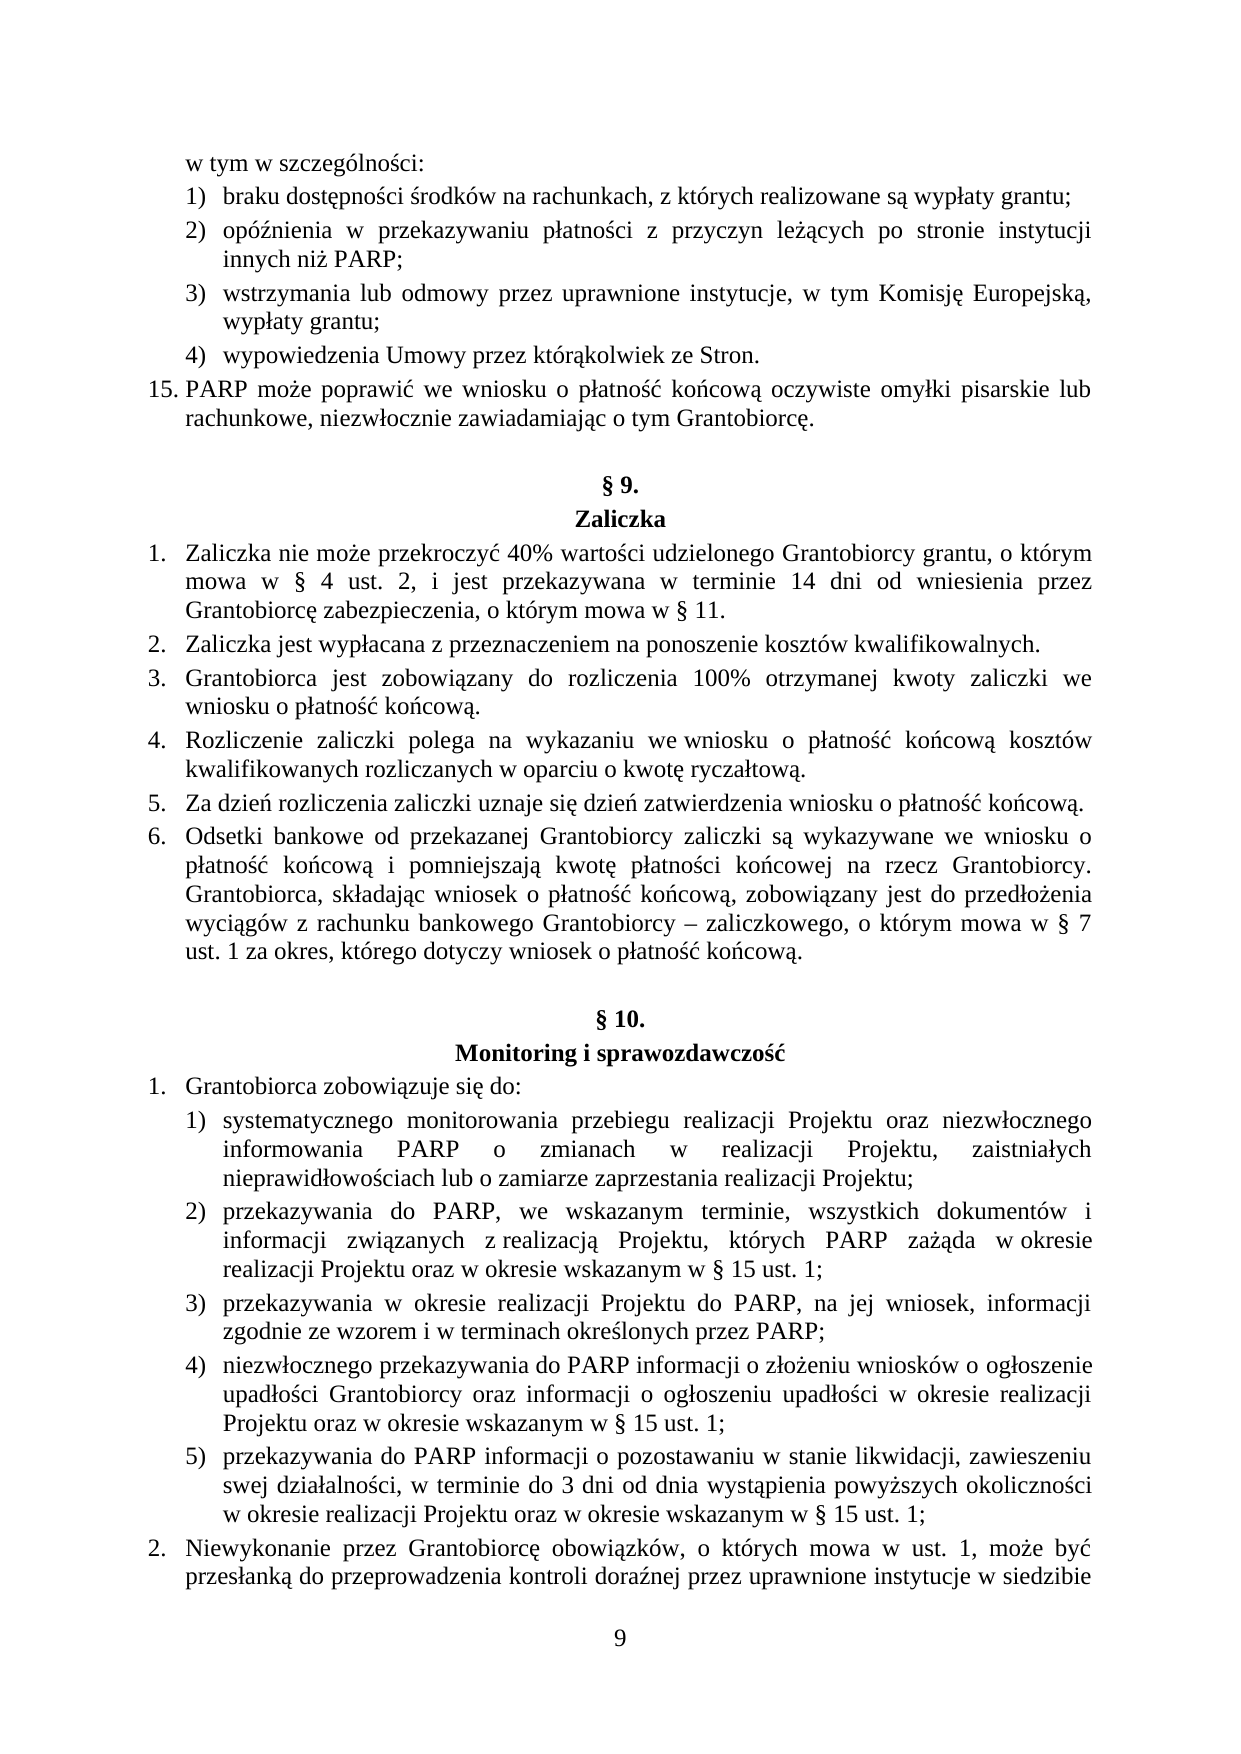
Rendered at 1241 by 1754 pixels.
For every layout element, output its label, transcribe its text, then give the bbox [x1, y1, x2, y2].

list wypowiedzenia Umowy przez którąkolwiek ze Stron. [185, 340, 1093, 369]
list Grantobiorca jest zobowiązany do rozliczenia 100% otrzymanej kwoty zaliczki we wniosku o płatność końcową. [148, 663, 1093, 720]
list Zaliczka nie może przekroczyć 40% wartości udzielonego Grantobiorcy grantu, o którym mowa w § 4 ust. 2, i jest przekazywana w terminie 14 dni od wniesienia przez Grantobiorcę zabezpieczenia, o którym mowa w § 11. [148, 538, 1093, 624]
list wstrzymania lub odmowy przez uprawnione instytucje, w tym Komisję Europejską, wypłaty grantu; [185, 278, 1093, 335]
list Rozliczenie zaliczki polega na wykazaniu we wniosku o płatność końcową kosztów kwalifikowanych rozliczanych w oparciu o kwotę ryczałtową. [148, 725, 1093, 783]
list systematycznego monitorowania przebiegu realizacji Projektu oraz niezwłocznego informowania PARP o zmianach w realizacji Projektu, zaistniałych nieprawidłowościach lub o zamiarze zaprzestania realizacji Projektu; [185, 1105, 1093, 1191]
list przekazywania w okresie realizacji Projektu do PARP, na jej wniosek, informacji zgodnie ze wzorem i w terminach określonych przez PARP; [185, 1288, 1093, 1345]
list niezwłocznego przekazywania do PARP informacji o złożeniu wniosków o ogłoszenie upadłości Grantobiorcy oraz informacji o ogłoszeniu upadłości w okresie realizacji Projektu oraz w okresie wskazanym w § 15 ust. 1; [185, 1350, 1093, 1436]
list przekazywania do PARP informacji o pozostawaniu w stanie likwidacji, zawieszeniu swej działalności, w terminie do 3 dni od dnia wystąpienia powyższych okoliczności w okresie realizacji Projektu oraz w okresie wskazanym w § 15 ust. 1; [185, 1441, 1093, 1528]
list Odsetki bankowe od przekazanej Grantobiorcy zaliczki są wykazywane we wniosku o płatność końcową i pomniejszają kwotę płatności końcowej na rzecz Grantobiorcy. Grantobiorca, składając wniosek o płatność końcową, zobowiązany jest do przedłożenia wyciągów z rachunku bankowego Grantobiorcy – zaliczkowego, o którym mowa w § 7 ust. 1 za okres, którego dotyczy wniosek o płatność końcową. [148, 821, 1093, 965]
list przekazywania do PARP, we wskazanym terminie, wszystkich dokumentów i informacji związanych z realizacją Projektu, których PARP zażąda w okresie realizacji Projektu oraz w okresie wskazanym w § 15 ust. 1; [185, 1196, 1093, 1283]
list braku dostępności środków na rachunkach, z których realizowane są wypłaty grantu; [185, 181, 1093, 210]
text Zaliczka [148, 504, 1093, 533]
list PARP może poprawić we wniosku o płatność końcową oczywiste omyłki pisarskie lub rachunkowe, niezwłocznie zawiadamiając o tym Grantobiorcę. [148, 374, 1093, 431]
text § 10. [148, 1004, 1093, 1033]
list Zaliczka jest wypłacana z przeznaczeniem na ponoszenie kosztów kwalifikowalnych. [148, 629, 1093, 658]
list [148, 148, 1093, 176]
text § 9. [148, 470, 1093, 499]
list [148, 1533, 1093, 1590]
list Grantobiorca zobowiązuje się do: [148, 1071, 1093, 1100]
text Monitoring i sprawozdawczość [148, 1038, 1093, 1066]
list opóźnienia w przekazywaniu płatności z przyczyn leżących po stronie instytucji innych niż PARP; [185, 215, 1093, 273]
list Za dzień rozliczenia zaliczki uznaje się dzień zatwierdzenia wniosku o płatność końcową. [148, 788, 1093, 816]
